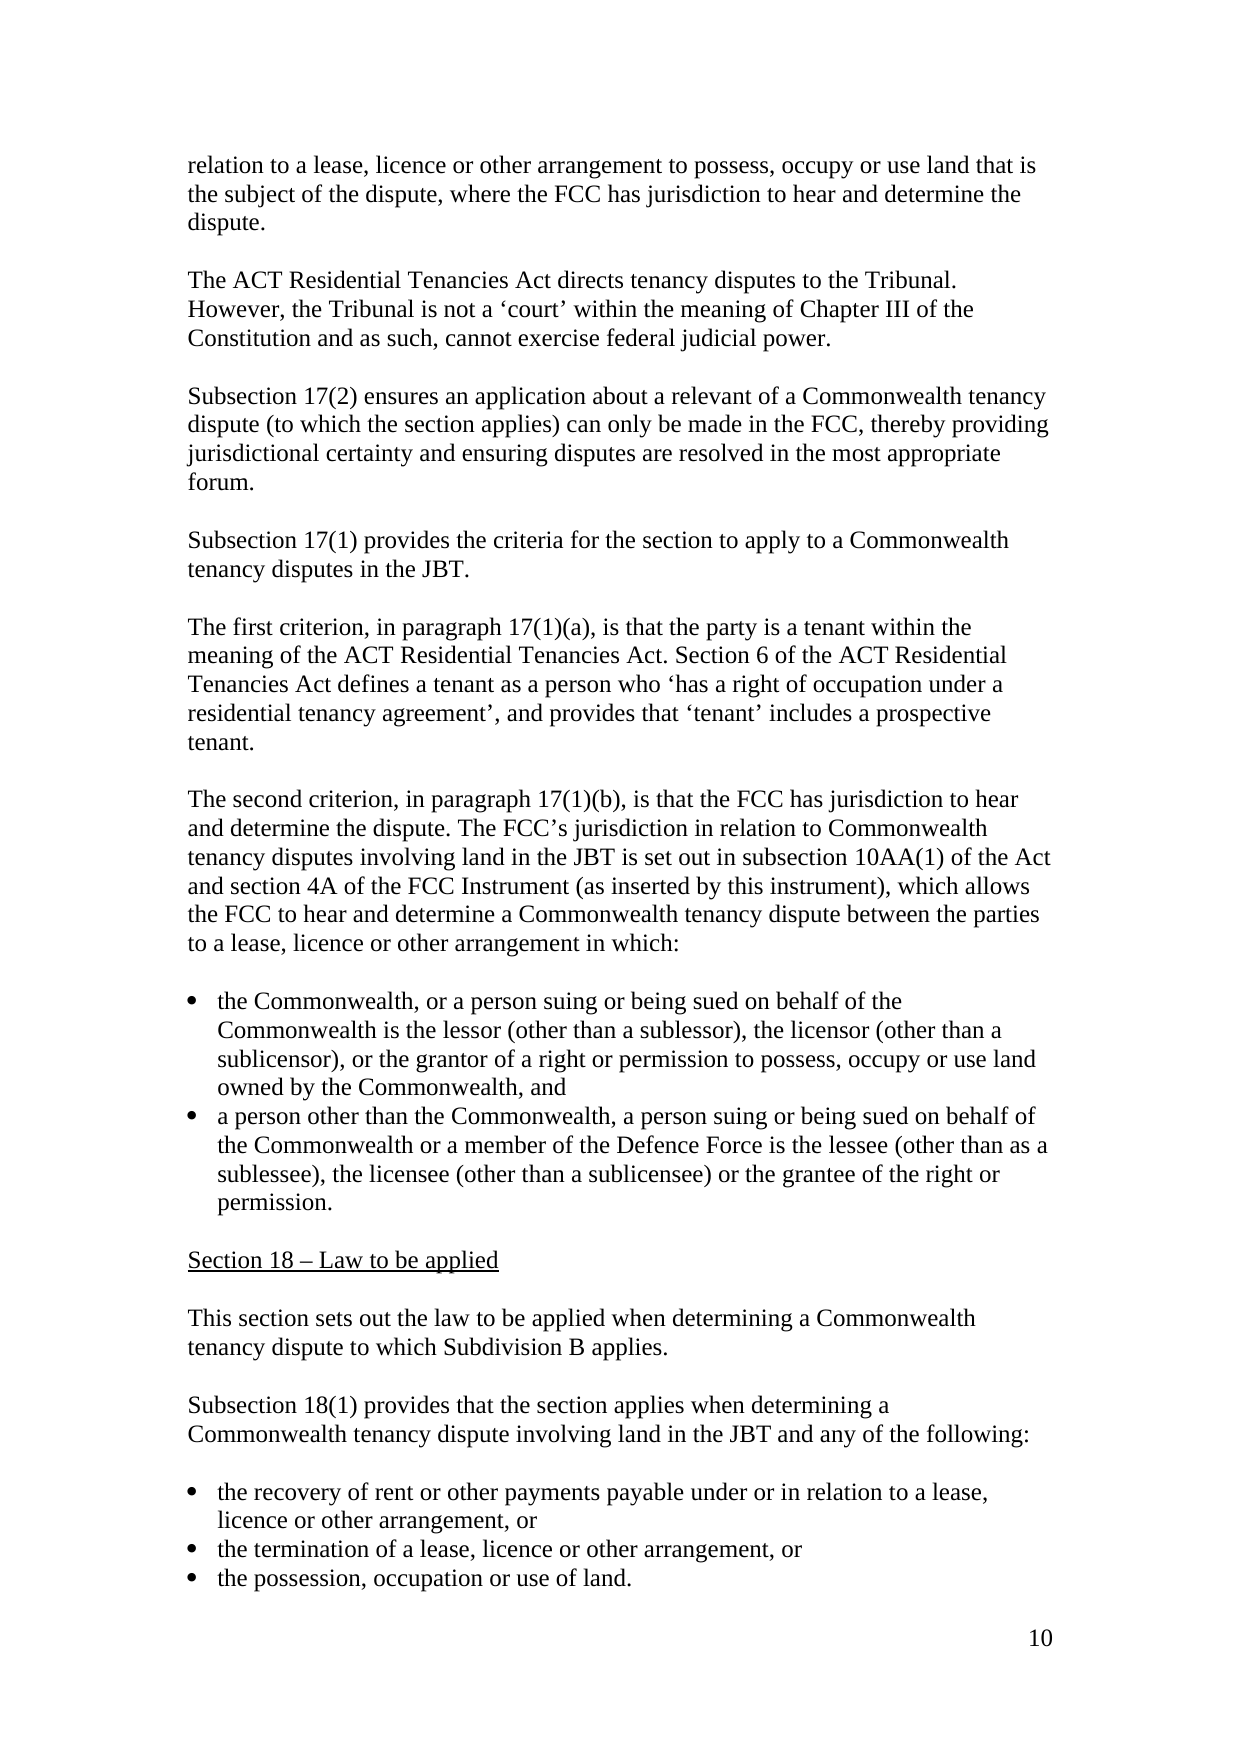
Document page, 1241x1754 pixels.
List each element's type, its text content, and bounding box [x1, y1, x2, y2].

text Subsection 17(1) provides the criteria for the section to apply to a Commonwealth tenancy disputes in the JBT. [187, 784, 1053, 842]
text Subsection 17(2) ensures an application about a relevant of a Commonwealth tenancy dispute (to which the section applies) can only be made in the FCC, thereby providing jurisdictional certainty and ensuring disputes are resolved in the most appropriate forum. [187, 640, 1053, 755]
text The second criterion, in paragraph 17(1)(b), is that the FCC has jurisdiction to hear and determine the dispute. The FCC’s jurisdiction in relation to Commonwealth tenancy disputes involving land in the JBT is set out in subsection 10AA(1) of the Act and section 4A of the FCC Instrument (as inserted by this instrument), which allows the FCC to hear and determine a Commonwealth tenancy dispute between the parties to a lease, licence or other arrangement in which: [187, 1044, 1053, 1217]
list a person other than the Commonwealth, a person suing or being sued on behalf of the Commonwealth or a member of the Defence Force is the lessee (other than as a sublessee), the licensee (other than a sublicensee) or the grantee of the right or permission. [187, 1361, 1053, 1476]
text Section 18 – Law to be applied [187, 1505, 1053, 1534]
text The first criterion, in paragraph 17(1)(a), is that the party is a tenant within the meaning of the ACT Residential Tenancies Act. Section 6 of the ACT Residential Tenancies Act defines a tenant as a person who ‘has a right of occupation under a residential tenancy agreement’, and provides that ‘tenant’ includes a prospective tenant. [187, 871, 1053, 1015]
list the Commonwealth, or a person suing or being sued on behalf of the Commonwealth is the lessor (other than a sublessor), the licensor (other than a sublicensor), or the grantor of a right or permission to possess, occupy or use land owned by the Commonwealth, and [187, 1246, 1053, 1361]
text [187, 150, 1053, 265]
text Section 17 – Rights of the parties [187, 294, 1053, 323]
text The ACT Residential Tenancies Act directs tenancy disputes to the Tribunal. However, the Tribunal is not a ‘court’ within the meaning of Chapter III of the Constitution and as such, cannot exercise federal judicial power. [187, 525, 1053, 611]
text Section 17(2) provides that parties to certain Commonwealth tenancy disputes must not make applications to the Tribunal under the ACT Residential Tenancies Act in relation to a lease, licence or other arrangement to possess, occupy or use land that is the subject of the dispute, where the FCC has jurisdiction to hear and determine the dispute. [187, 352, 1053, 496]
